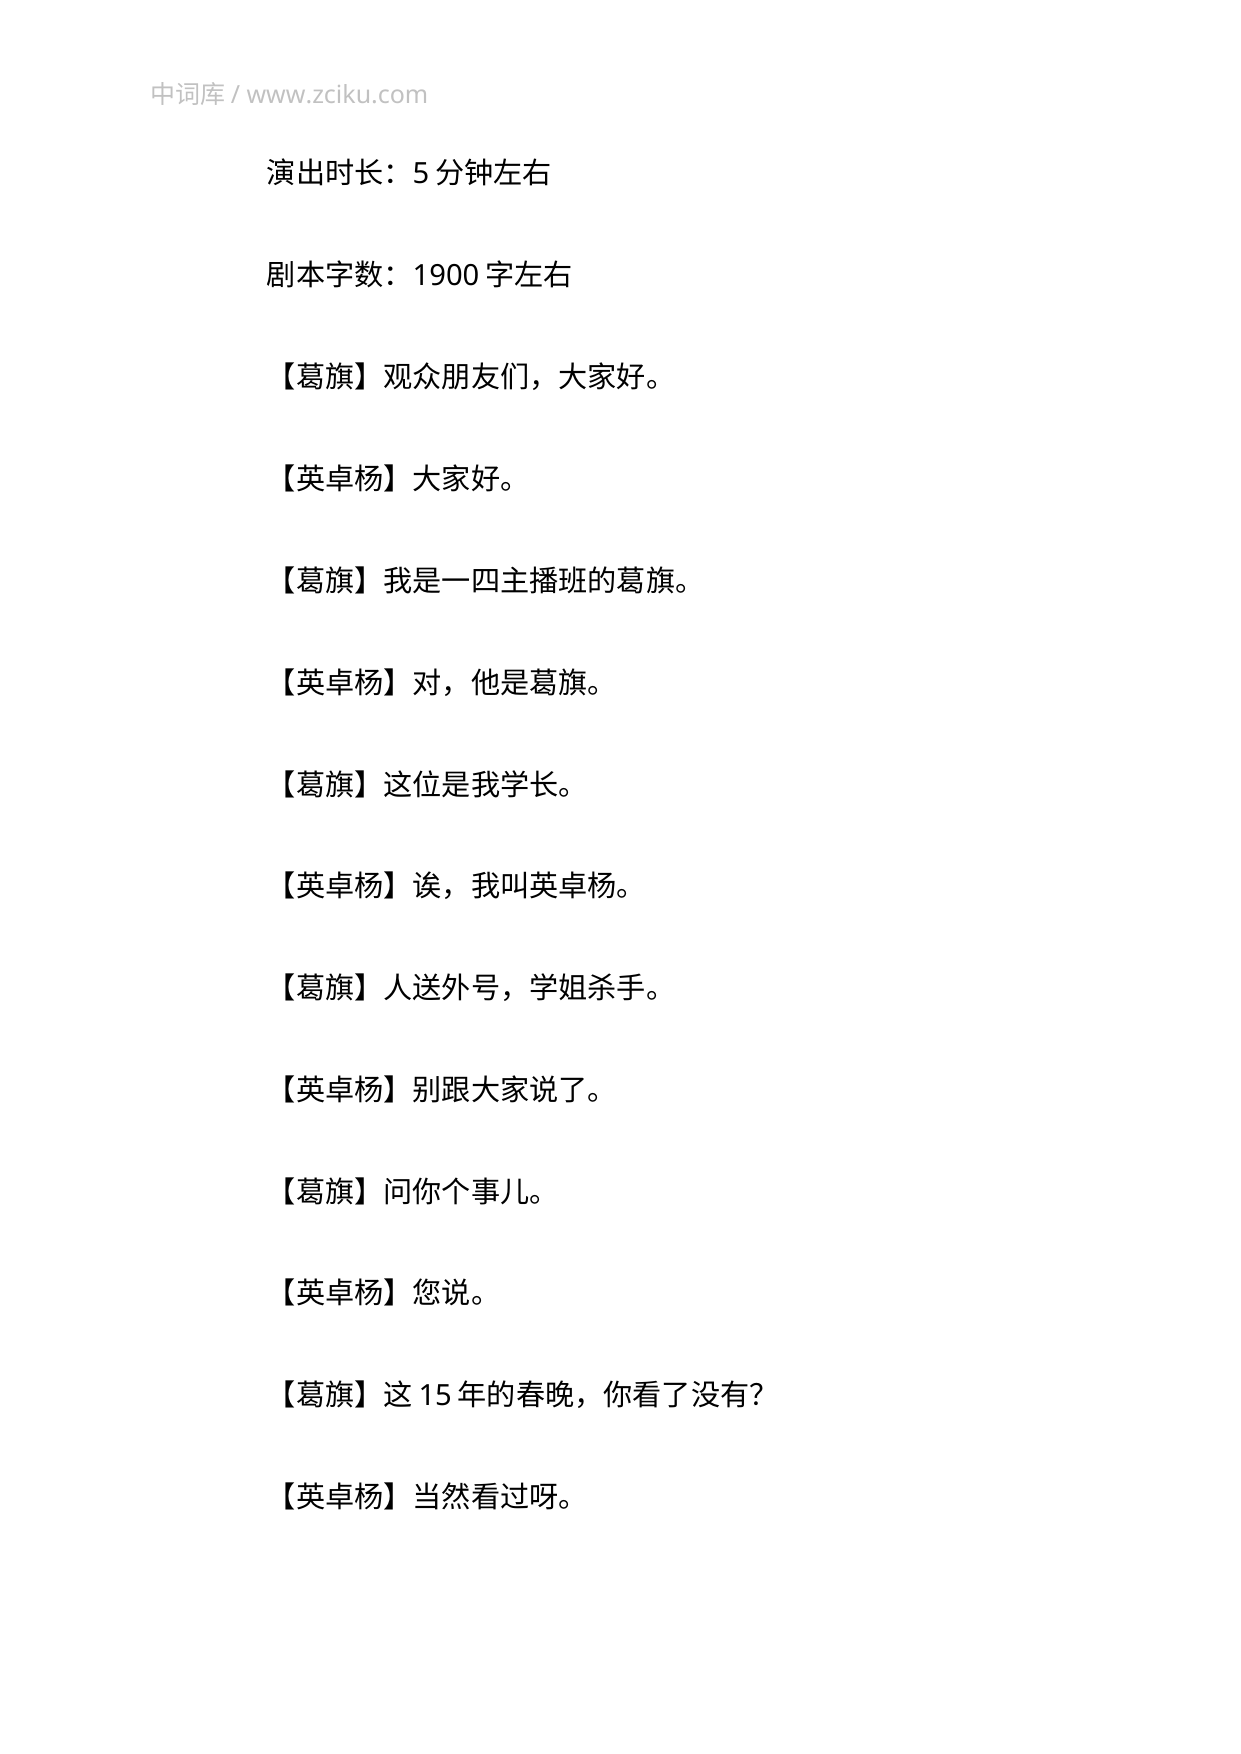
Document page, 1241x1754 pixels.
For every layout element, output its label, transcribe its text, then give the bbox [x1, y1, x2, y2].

text 【英卓杨】您说。 [150, 1270, 1090, 1312]
text 【葛旗】人送外号，学姐杀手。 [150, 964, 1090, 1007]
text 【葛旗】观众朋友们，大家好。 [150, 354, 1090, 396]
text 【葛旗】这15年的春晚，你看了没有？ [150, 1372, 1090, 1414]
text 剧本字数：1900字左右 [150, 252, 1090, 294]
text 【英卓杨】当然看过呀。 [150, 1474, 1090, 1516]
text 【英卓杨】别跟大家说了。 [150, 1066, 1090, 1109]
text 【葛旗】我是一四主播班的葛旗。 [150, 557, 1090, 600]
text 【葛旗】这位是我学长。 [150, 761, 1090, 803]
text 【葛旗】问你个事儿。 [150, 1168, 1090, 1210]
text 【英卓杨】大家好。 [150, 456, 1090, 498]
text 演出时长：5分钟左右 [150, 150, 1090, 192]
text 【英卓杨】对，他是葛旗。 [150, 659, 1090, 702]
text 【英卓杨】诶，我叫英卓杨。 [150, 863, 1090, 905]
